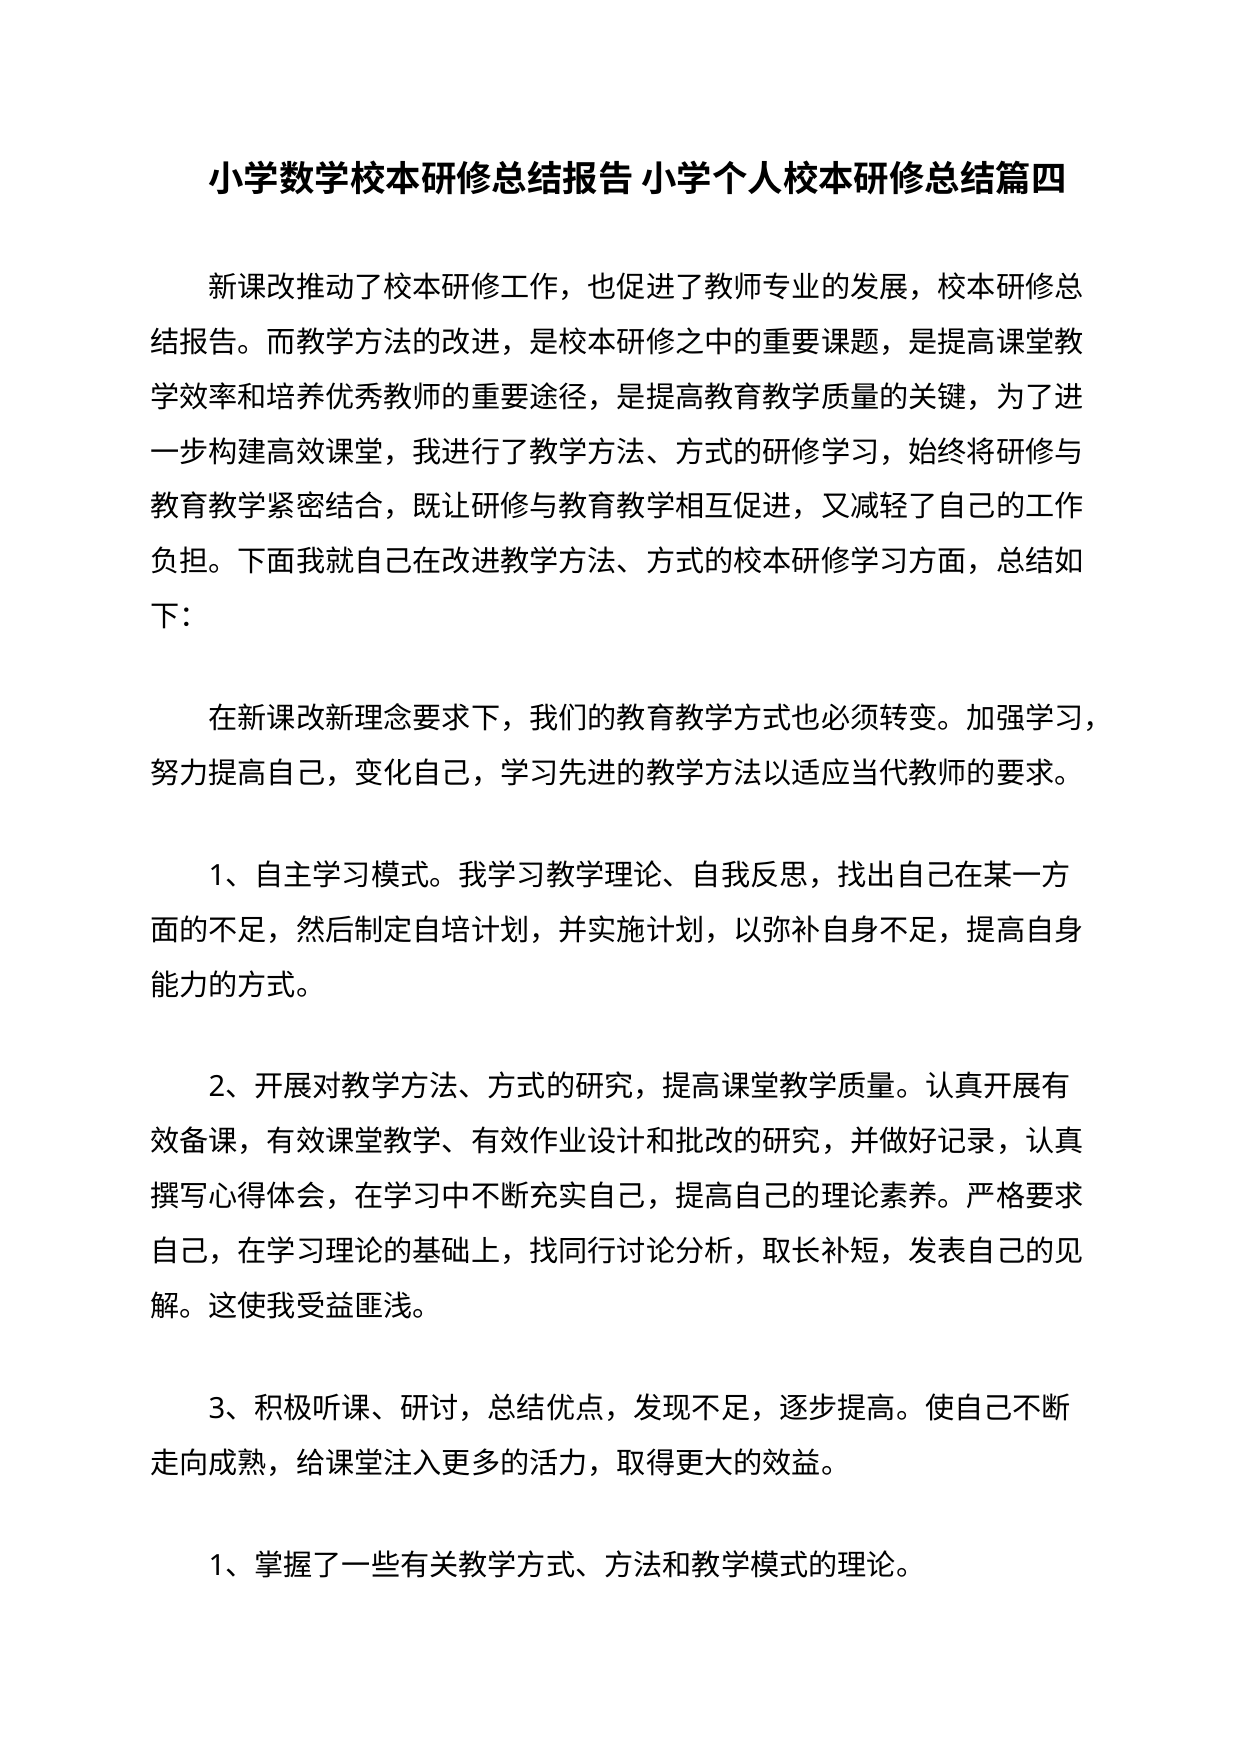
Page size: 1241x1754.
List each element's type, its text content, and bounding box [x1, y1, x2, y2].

text 1、自主学习模式。我学习教学理论、自我反思，找出自己在某一方面的不足，然后制定自培计划，并实施计划，以弥补自身不足，提高自身能力的方式。 [150, 851, 1090, 1003]
text 在新课改新理念要求下，我们的教育教学方式也必须转变。加强学习，努力提高自己，变化自己，学习先进的教学方法以适应当代教师的要求。 [150, 694, 1090, 792]
text 小学数学校本研修总结报告 小学个人校本研修总结篇四 [150, 150, 1090, 201]
text 3、积极听课、研讨，总结优点，发现不足，逐步提高。使自己不断走向成熟，给课堂注入更多的活力，取得更大的效益。 [150, 1384, 1090, 1482]
text 2、开展对教学方法、方式的研究，提高课堂教学质量。认真开展有效备课，有效课堂教学、有效作业设计和批改的研究，并做好记录，认真撰写心得体会，在学习中不断充实自己，提高自己的理论素养。严格要求自己，在学习理论的基础上，找同行讨论分析，取长补短，发表自己的见解。这使我受益匪浅。 [150, 1063, 1090, 1325]
text 1、掌握了一些有关教学方式、方法和教学模式的理论。 [150, 1541, 1090, 1583]
text 新课改推动了校本研修工作，也促进了教师专业的发展，校本研修总结报告。而教学方法的改进，是校本研修之中的重要课题，是提高课堂教学效率和培养优秀教师的重要途径，是提高教育教学质量的关键，为了进一步构建高效课堂，我进行了教学方法、方式的研修学习，始终将研修与教育教学紧密结合，既让研修与教育教学相互促进，又减轻了自己的工作负担。下面我就自己在改进教学方法、方式的校本研修学习方面，总结如下： [150, 263, 1090, 635]
